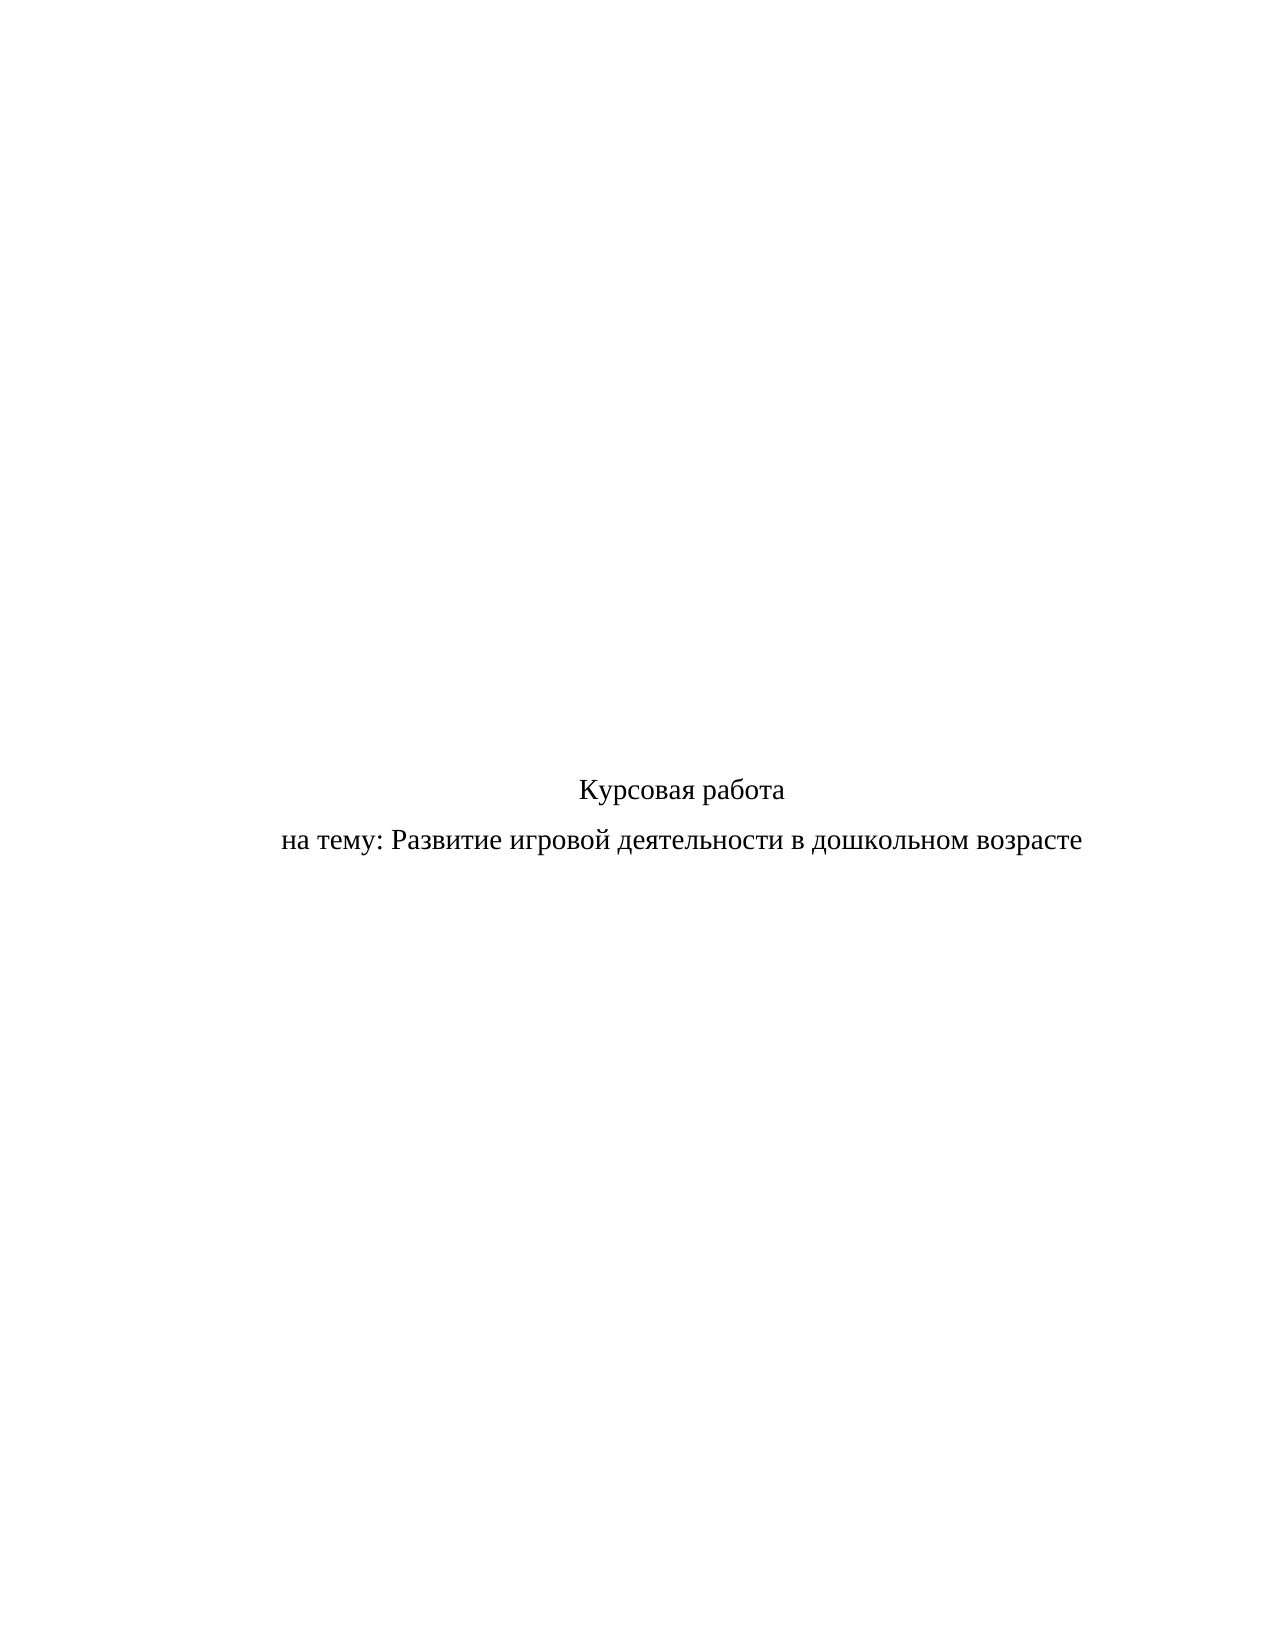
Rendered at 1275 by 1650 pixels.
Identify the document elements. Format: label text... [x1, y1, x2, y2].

text на тему: Развитие игровой деятельности в дошкольном возрасте [177, 822, 1186, 856]
text Курсовая работа [177, 772, 1186, 806]
